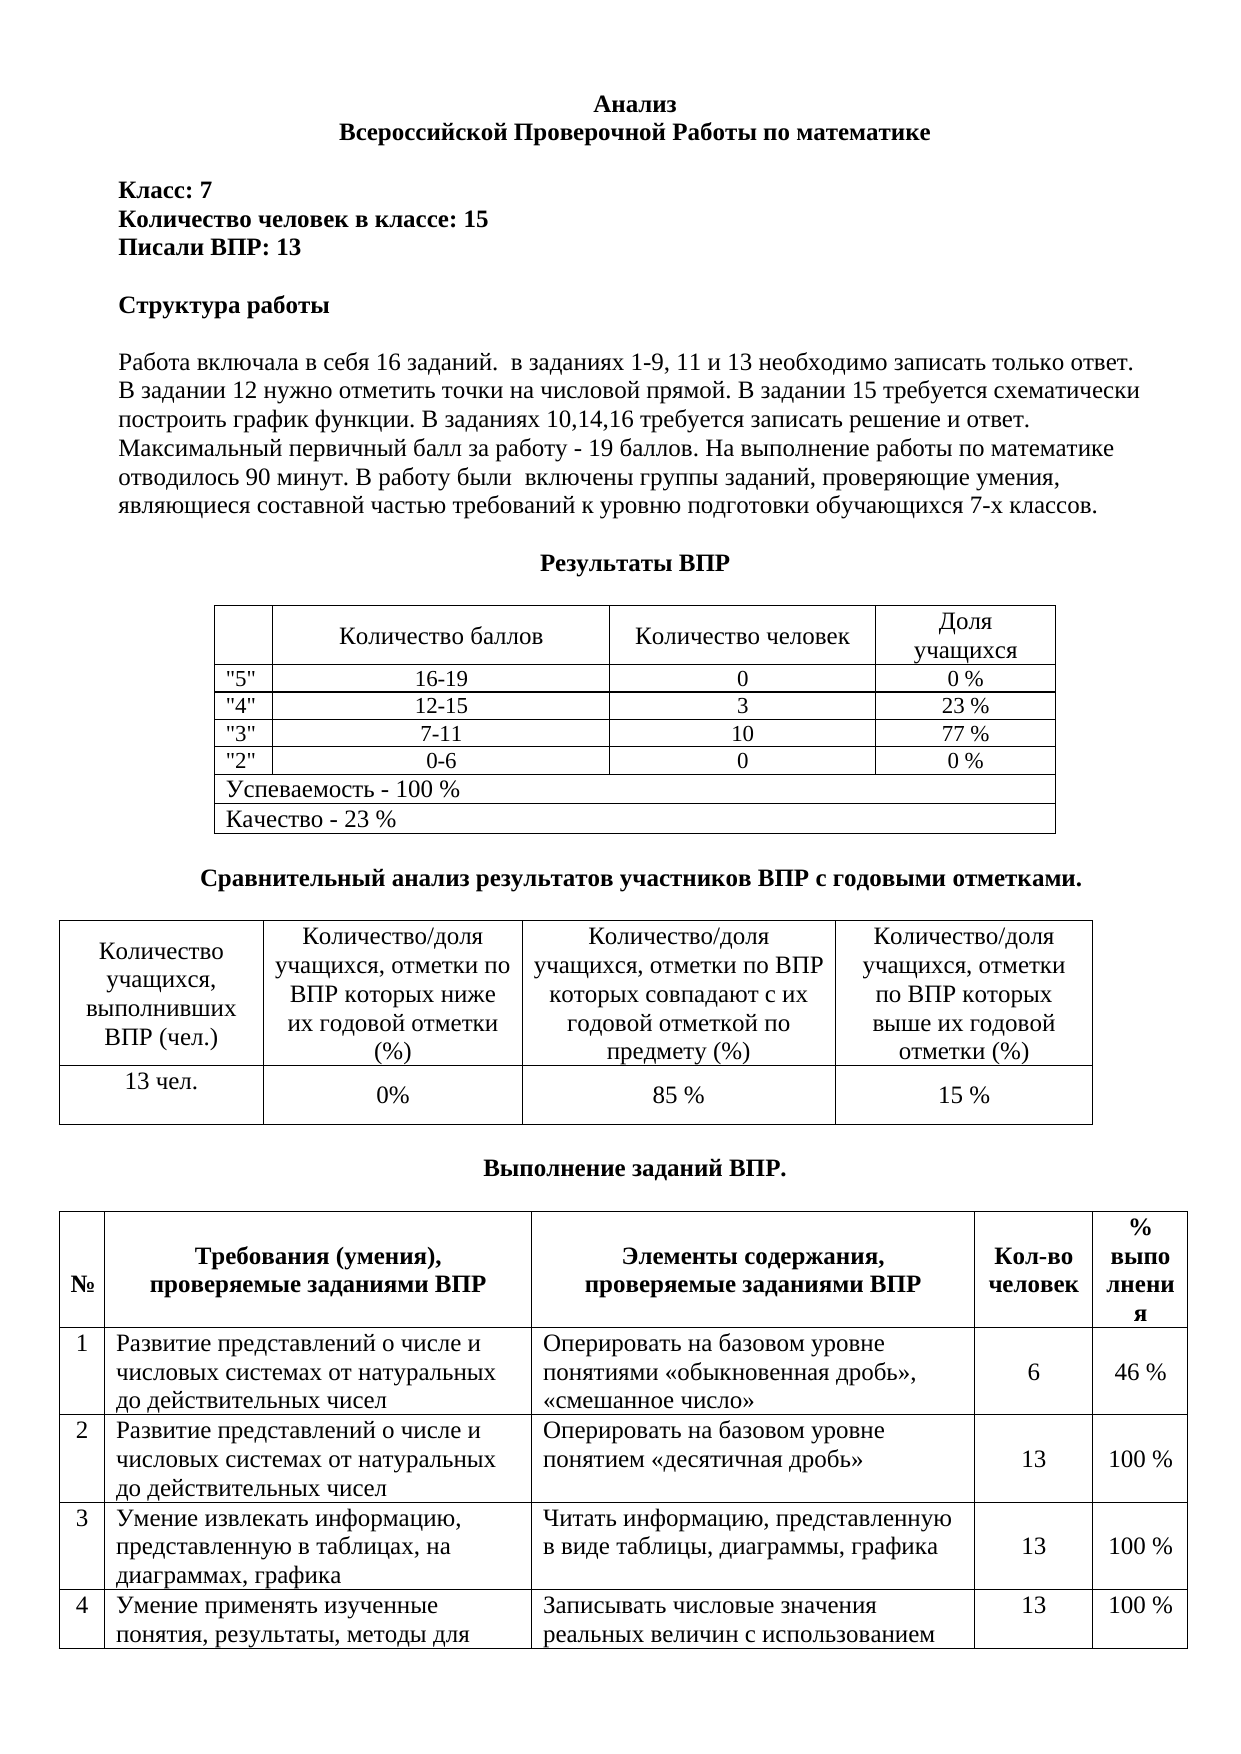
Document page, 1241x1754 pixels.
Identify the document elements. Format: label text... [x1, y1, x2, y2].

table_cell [105, 1590, 531, 1647]
table_header Количество/доля учащихся, отметки по ВПР которых ниже их годовой отметки (%) [264, 921, 522, 1065]
table_cell 0 [610, 665, 875, 691]
text Работа включала в себя 16 заданий. в заданиях 1-9, 11 и 13 необходимо записать только ответ. В задании 12 нужно отметить точки на числовой прямой. В задании 15 требуется схематически построить график функции. В заданиях 10,14,16 требуется записать решение и ответ. [118, 347, 1152, 433]
table_cell 23 % [876, 693, 1055, 719]
table_header № [60, 1212, 104, 1327]
text Максимальный первичный балл за работу - 19 баллов. На выполнение работы по математике отводилось 90 минут. В работу были включены группы заданий, проверяющие умения, являющиеся составной частью требований к уровню подготовки обучающихся 7-х классов. [118, 433, 1152, 519]
table_cell 15 % [836, 1066, 1092, 1124]
table_cell 2 [60, 1415, 104, 1502]
table_header Количество/доля учащихся, отметки по ВПР которых совпадают с их годовой отметкой по предмету (%) [523, 921, 835, 1065]
table_header [215, 606, 272, 664]
text Выполнение заданий ВПР. [118, 1153, 1152, 1182]
table_cell 6 [975, 1328, 1092, 1414]
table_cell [532, 1590, 974, 1647]
text Класс: 7 [118, 175, 1152, 204]
table_header Количество/доля учащихся, отметки по ВПР которых выше их годовой отметки (%) [836, 921, 1092, 1065]
text Анализ [118, 89, 1152, 117]
table_cell 85 % [523, 1066, 835, 1124]
table_cell "2" [215, 747, 272, 773]
table_cell 13 [975, 1590, 1092, 1647]
table_cell 0-6 [273, 747, 609, 773]
table_cell "4" [215, 693, 272, 719]
table_cell 0 % [876, 665, 1055, 691]
table_cell 4 [60, 1590, 104, 1647]
table_cell Успеваемость - 100 % [215, 775, 1055, 803]
table_cell 10 [610, 720, 875, 746]
table_cell Развитие представлений о числе и числовых системах от натуральных до действительных чисел [105, 1415, 531, 1502]
table_cell "5" [215, 665, 272, 691]
table_header % выполнения [1093, 1212, 1187, 1327]
table_header Количество учащихся, выполнивших ВПР (чел.) [60, 921, 263, 1065]
table_header Количество человек [610, 606, 875, 664]
table_cell 7-11 [273, 720, 609, 746]
table_cell 100 % [1093, 1503, 1187, 1589]
table_cell 77 % [876, 720, 1055, 746]
table_cell Читать информацию, представленную в виде таблицы, диаграммы, графика [532, 1503, 974, 1589]
table_cell "3" [215, 720, 272, 746]
table_cell 13 [975, 1503, 1092, 1589]
table_header Доля учащихся [876, 606, 1055, 664]
table_cell Умение извлекать информацию, представленную в таблицах, на диаграммах, графика [105, 1503, 531, 1589]
table_header Элементы содержания, проверяемые заданиями ВПР [532, 1212, 974, 1327]
table_cell 3 [60, 1503, 104, 1589]
table_cell 16-19 [273, 665, 609, 691]
table_cell 100 % [1093, 1590, 1187, 1647]
table_cell 13 чел. [60, 1066, 263, 1124]
table_header Количество баллов [273, 606, 609, 664]
table_cell 12-15 [273, 693, 609, 719]
table_cell 0 % [876, 747, 1055, 773]
text Писали ВПР: 13 [118, 232, 1152, 261]
text Результаты ВПР [118, 548, 1152, 577]
text Структура работы [118, 290, 1152, 319]
table_cell Оперировать на базовом уровне понятиями «обыкновенная дробь», «смешанное число» [532, 1328, 974, 1414]
table_cell Развитие представлений о числе и числовых системах от натуральных до действительных чисел [105, 1328, 531, 1414]
table_cell 13 [975, 1415, 1092, 1502]
list Сравнительный анализ результатов участников ВПР с годовыми отметками. [118, 863, 1152, 892]
table_cell 1 [60, 1328, 104, 1414]
table_header Требования (умения), проверяемые заданиями ВПР [105, 1212, 531, 1327]
table_cell 46 % [1093, 1328, 1187, 1414]
table_cell 0 [610, 747, 875, 773]
table_cell 100 % [1093, 1415, 1187, 1502]
text Количество человек в классе: 15 [118, 204, 1152, 232]
text Всероссийской Проверочной Работы по математике [118, 117, 1152, 146]
table_cell 3 [610, 693, 875, 719]
table_header Кол-во человек [975, 1212, 1092, 1327]
table_cell 0% [264, 1066, 522, 1124]
table_cell Качество - 23 % [215, 804, 1055, 833]
table_cell Оперировать на базовом уровне понятием «десятичная дробь» [532, 1415, 974, 1502]
